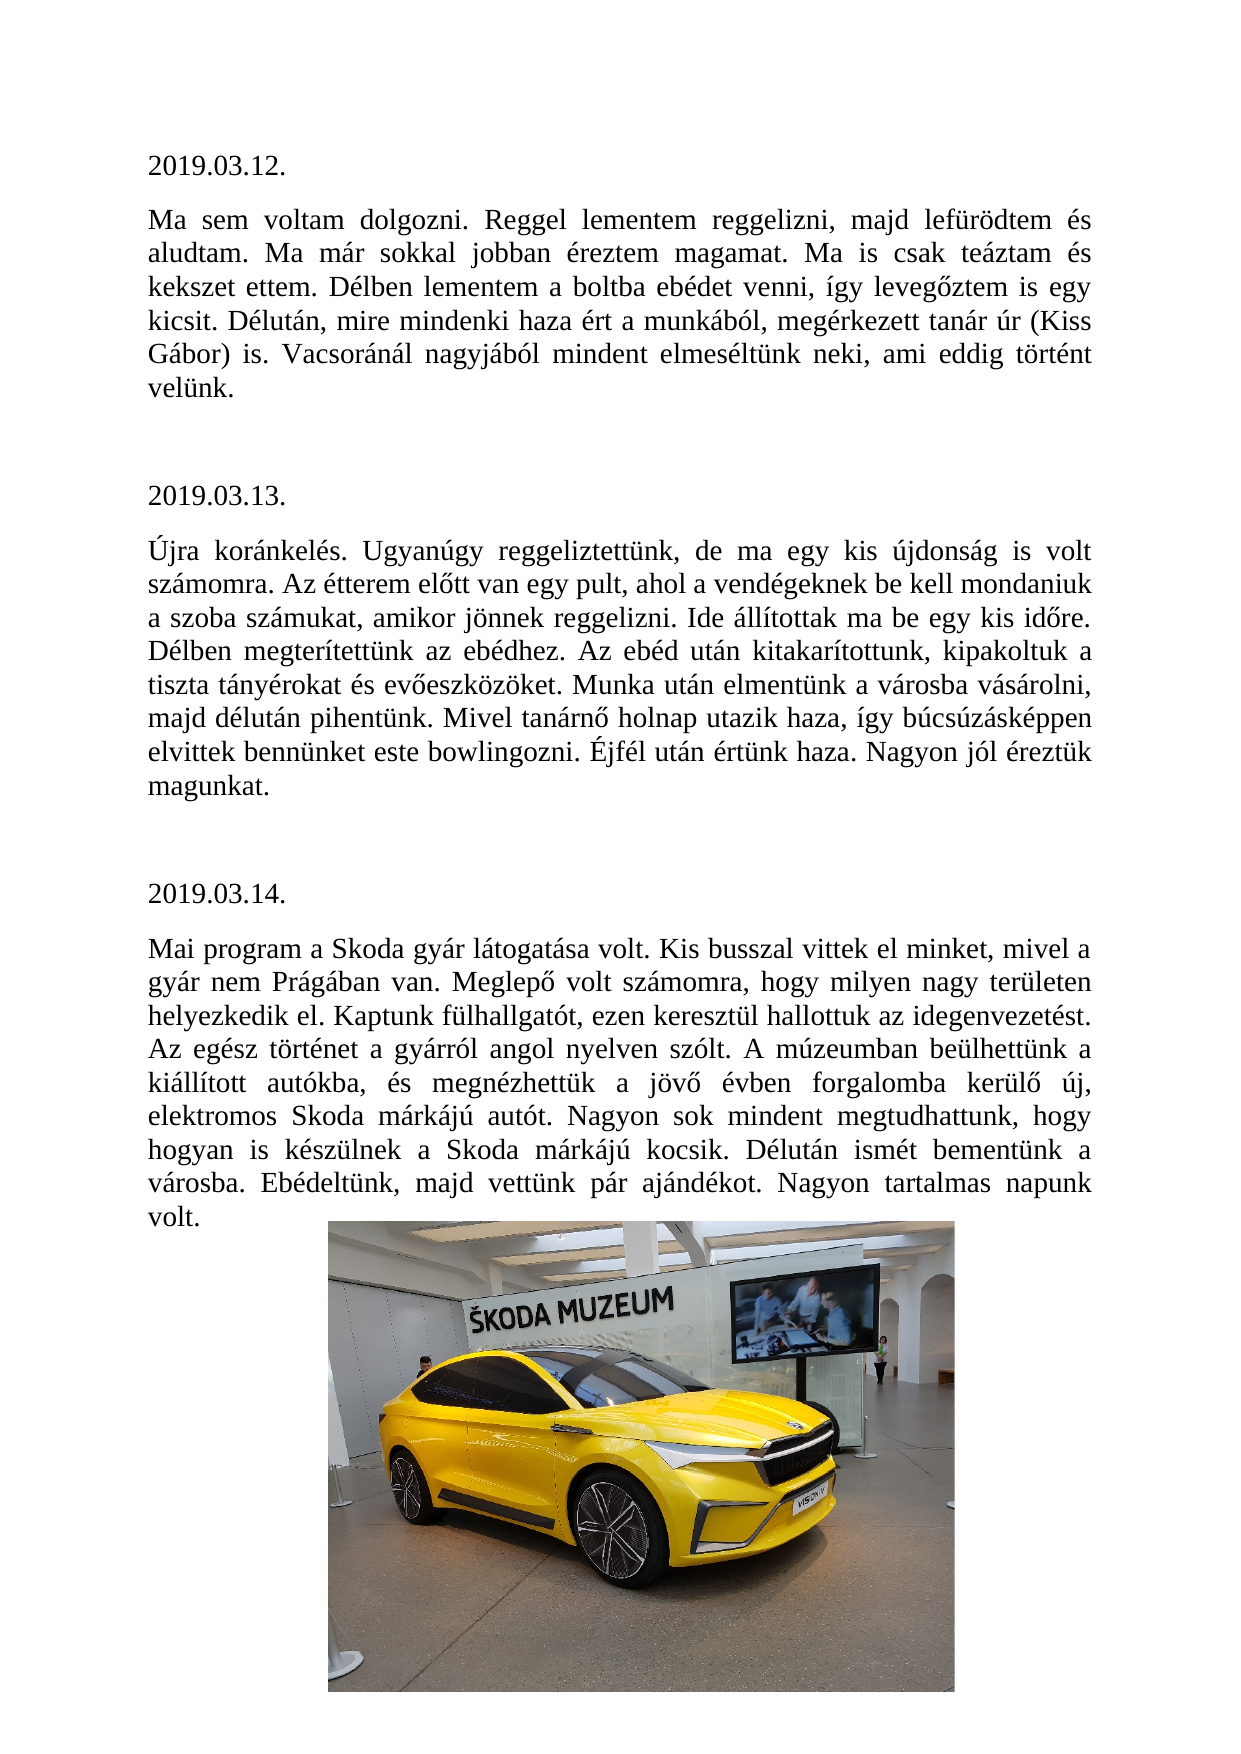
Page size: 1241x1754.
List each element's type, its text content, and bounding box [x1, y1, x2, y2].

text Ma sem voltam dolgozni. Reggel lementem reggelizni, majd lefürödtem és aludtam. Ma már sokkal jobban éreztem magamat. Ma is csak teáztam és kekszet ettem. Délben lementem a boltba ebédet venni, így levegőztem is egy kicsit. Délután, mire mindenki haza ért a munkából, megérkezett tanár úr (Kiss Gábor) is. Vacsoránál nagyjából mindent elmeséltünk neki, ami eddig történt velünk. [148, 202, 1093, 403]
text 2019.03.13. [148, 478, 1093, 512]
picture [326, 1221, 954, 1691]
text Újra koránkelés. Ugyanúgy reggeliztettünk, de ma egy kis újdonság is volt számomra. Az étterem előtt van egy pult, ahol a vendégeknek be kell mondaniuk a szoba számukat, amikor jönnek reggelizni. Ide állítottak ma be egy kis időre. Délben megterítettünk az ebédhez. Az ebéd után kitakarítottunk, kipakoltuk a tiszta tányérokat és evőeszközöket. Munka után elmentünk a városba vásárolni, majd délután pihentünk. Mivel tanárnő holnap utazik haza, így búcsúzásképpen elvittek bennünket este bowlingozni. Éjfél után értünk haza. Nagyon jól éreztük magunkat. [148, 533, 1093, 801]
text Mai program a Skoda gyár látogatása volt. Kis busszal vittek el minket, mivel a gyár nem Prágában van. Meglepő volt számomra, hogy milyen nagy területen helyezkedik el. Kaptunk fülhallgatót, ezen keresztül hallottuk az idegenvezetést. Az egész történet a gyárról angol nyelven szólt. A múzeumban beülhettünk a kiállított autókba, és megnézhettük a jövő évben forgalomba kerülő új, elektromos Skoda márkájú autót. Nagyon sok mindent megtudhattunk, hogy hogyan is készülnek a Skoda márkájú kocsik. Délután ismét bementünk a városba. Ebédeltünk, majd vettünk pár ajándékot. Nagyon tartalmas napunk volt. [148, 931, 1093, 1233]
text 2019.03.12. [148, 148, 1093, 181]
text 2019.03.14. [148, 876, 1093, 910]
